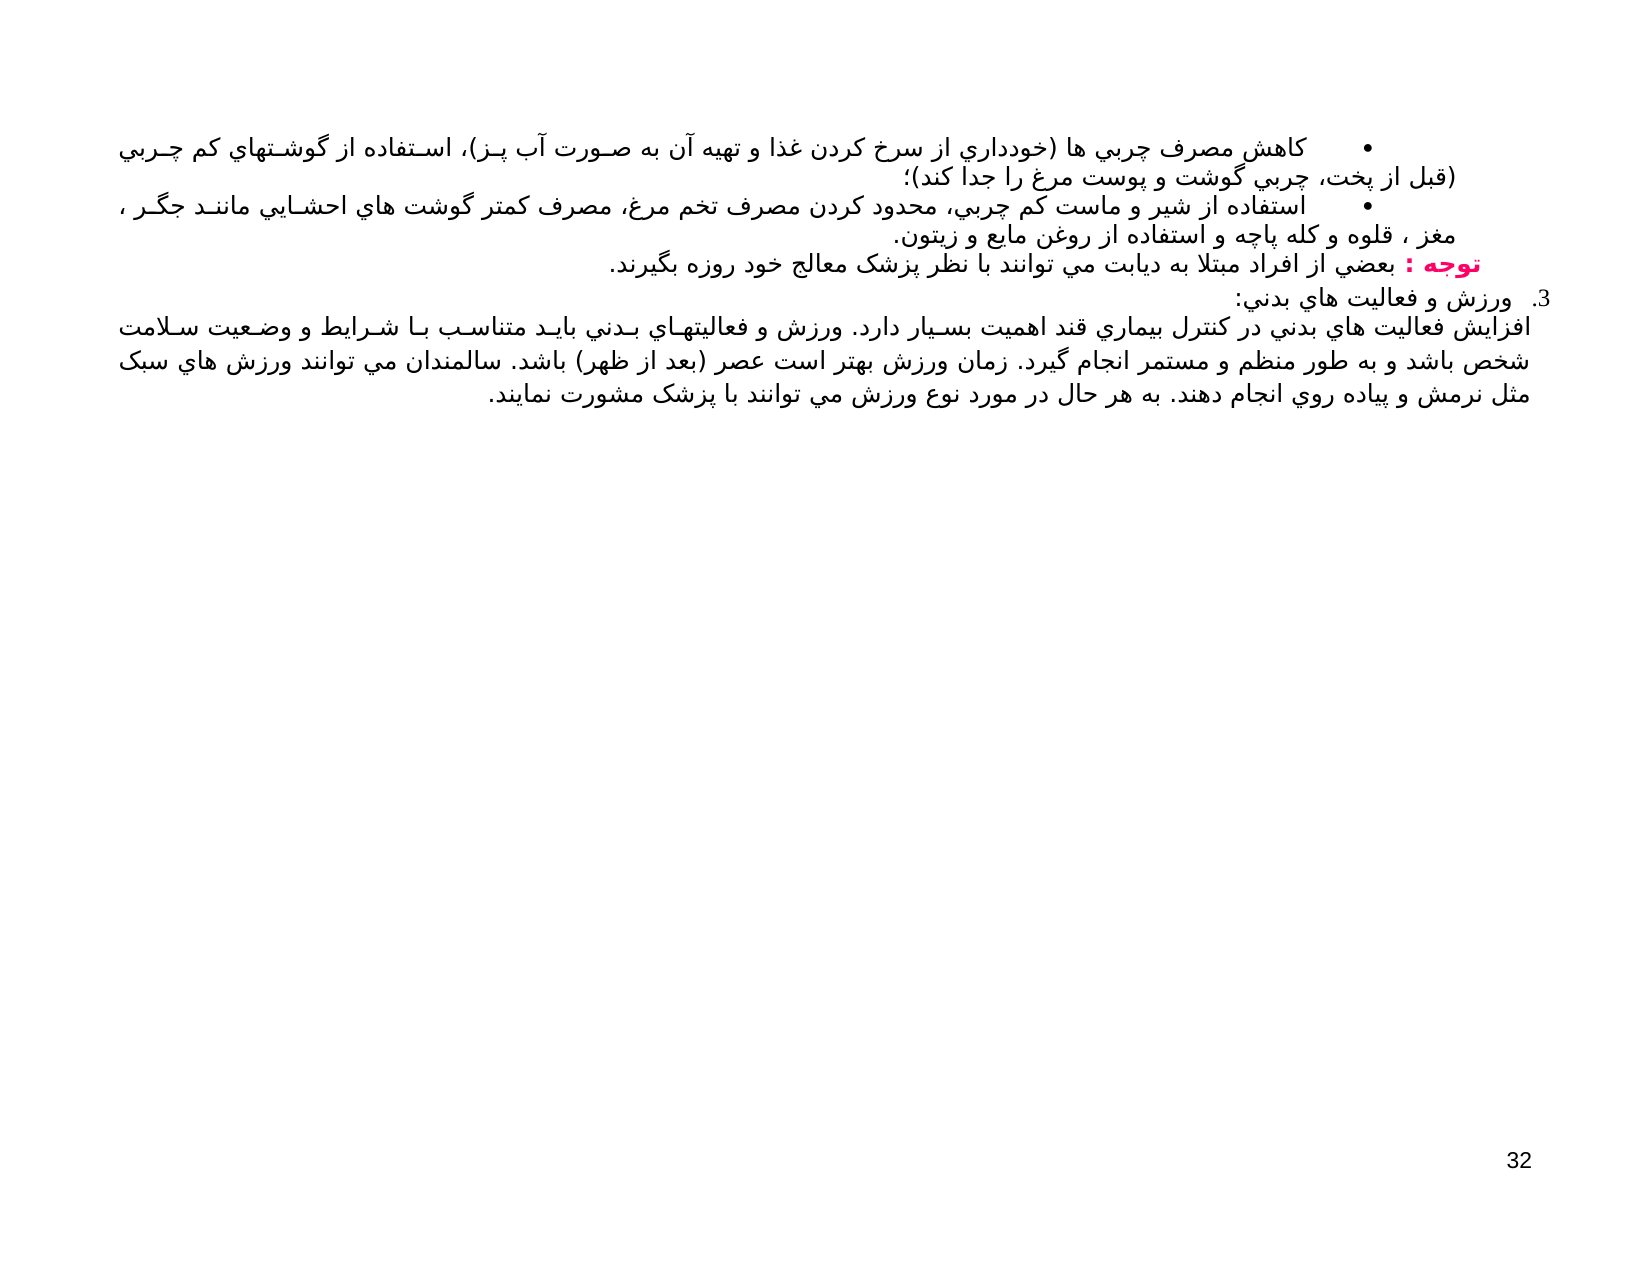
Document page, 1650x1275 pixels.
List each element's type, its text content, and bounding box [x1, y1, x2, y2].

list کاهش مصرف چربي ها (خودداري از سرخ کردن غذا و تهيه آن به صورت آب پز)، استفاده از گوشتهاي کم چربي (قبل از پخت، چربي گوشت و پوست مرغ را جدا کند)؛ [118, 133, 1457, 191]
text افزايش فعاليت هاي بدني در کنترل بيماري قند اهميت بسيار دارد. ورزش و فعاليتهاي بدني بايد متناسب با شرايط و وضعيت سلامت شخص باشد و به طور منظم و مستمر انجام گيرد. زمان ورزش بهتر است عصر (بعد از ظهر) باشد. سالمندان مي توانند ورزش هاي سبک مثل نرمش و پياده روي انجام دهند. به هر حال در مورد نوع ورزش مي توانند با پزشک مشورت نمايند. [118, 312, 1531, 409]
list استفاده از شير و ماست کم چربي، محدود کردن مصرف تخم مرغ، مصرف کمتر گوشت هاي احشايي مانند جگر ، مغز ، قلوه و کله پاچه و استفاده از روغن مايع و زيتون. [118, 191, 1457, 249]
list ورزش و فعاليت هاي بدني: [118, 283, 1531, 312]
text توجه : بعضي از افراد مبتلا به ديابت مي توانند با نظر پزشک معالج خود روزه بگيرند. [118, 249, 1481, 279]
